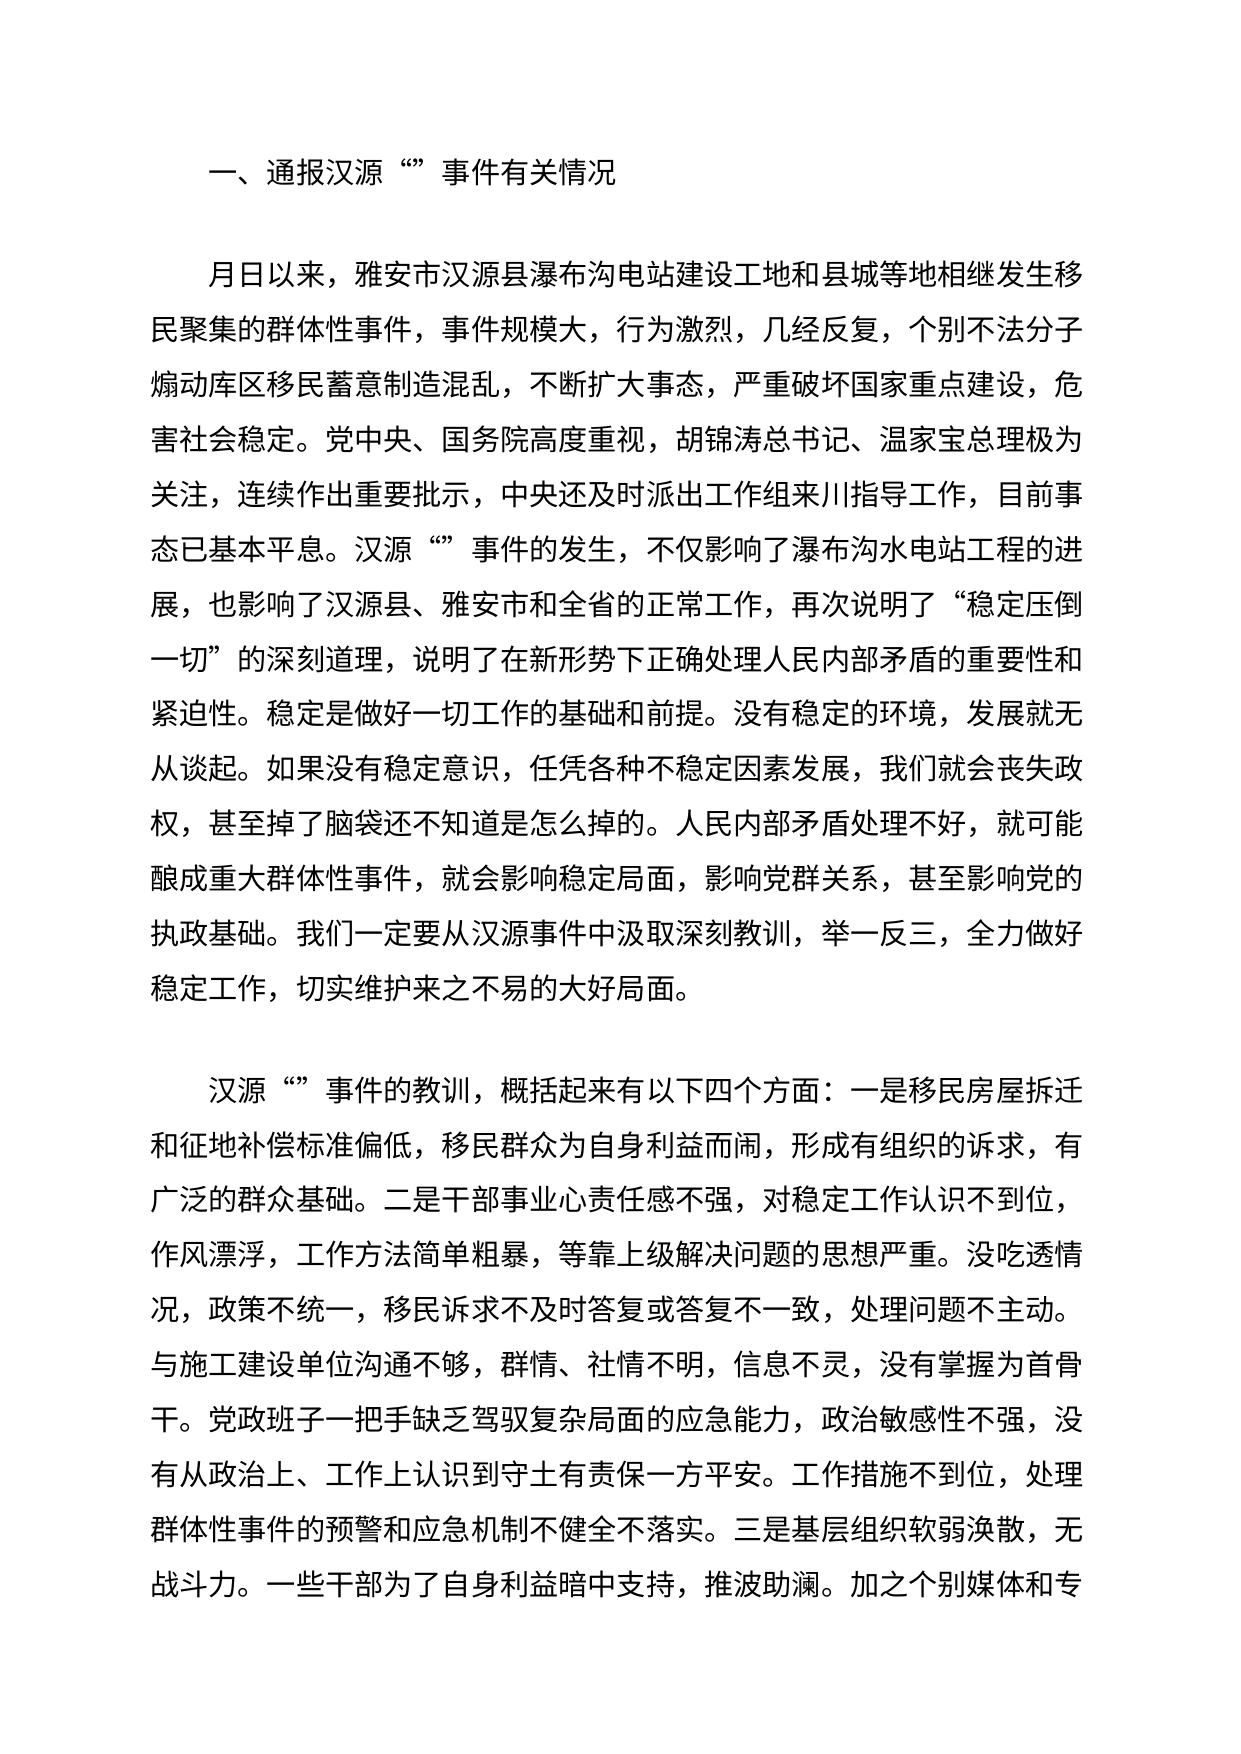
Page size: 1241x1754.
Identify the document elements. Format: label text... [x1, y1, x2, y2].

text 月日以来，雅安市汉源县瀑布沟电站建设工地和县城等地相继发生移民聚集的群体性事件，事件规模大，行为激烈，几经反复，个别不法分子煽动库区移民蓄意制造混乱，不断扩大事态，严重破坏国家重点建设，危害社会稳定。党中央、国务院高度重视，胡锦涛总书记、温家宝总理极为关注，连续作出重要批示，中央还及时派出工作组来川指导工作，目前事态已基本平息。汉源“”事件的发生，不仅影响了瀑布沟水电站工程的进展，也影响了汉源县、雅安市和全省的正常工作，再次说明了“稳定压倒一切”的深刻道理，说明了在新形势下正确处理人民内部矛盾的重要性和紧迫性。稳定是做好一切工作的基础和前提。没有稳定的环境，发展就无从谈起。如果没有稳定意识，任凭各种不稳定因素发展，我们就会丧失政权，甚至掉了脑袋还不知道是怎么掉的。人民内部矛盾处理不好，就可能酿成重大群体性事件，就会影响稳定局面，影响党群关系，甚至影响党的执政基础。我们一定要从汉源事件中汲取深刻教训，举一反三，全力做好稳定工作，切实维护来之不易的大好局面。 [150, 252, 1090, 1008]
text 一、通报汉源“”事件有关情况 [150, 150, 1090, 192]
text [150, 1067, 1090, 1603]
